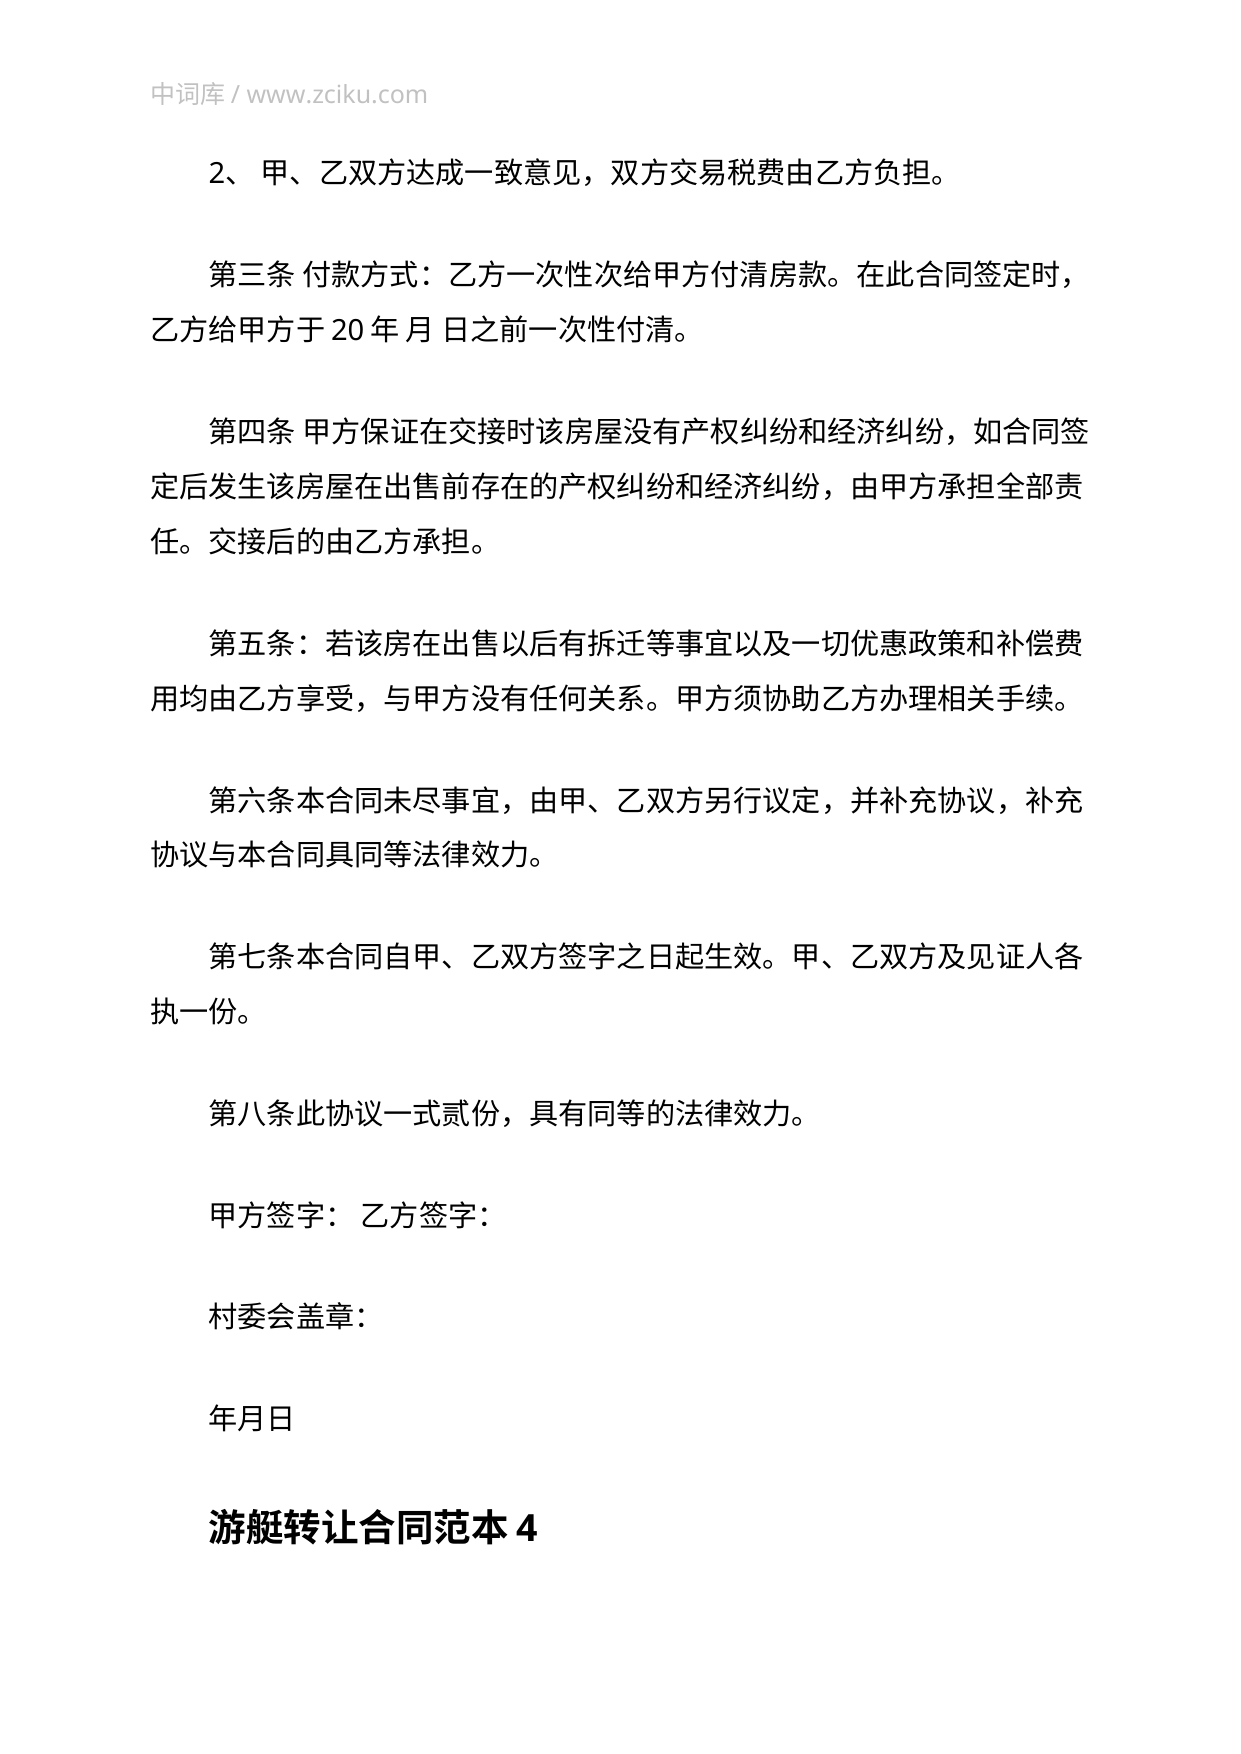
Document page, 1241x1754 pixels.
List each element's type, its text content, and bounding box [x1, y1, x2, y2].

text 2、 甲、乙双方达成一致意见，双方交易税费由乙方负担。 [150, 150, 1090, 192]
text 村委会盖章： [150, 1294, 1090, 1336]
text 第八条此协议一式贰份，具有同等的法律效力。 [150, 1090, 1090, 1133]
text 年月日 [150, 1396, 1090, 1438]
text 第四条 甲方保证在交接时该房屋没有产权纠纷和经济纠纷，如合同签定后发生该房屋在出售前存在的产权纠纷和经济纠纷，由甲方承担全部责任。交接后的由乙方承担。 [150, 409, 1090, 561]
text 第五条：若该房在出售以后有拆迁等事宜以及一切优惠政策和补偿费用均由乙方享受，与甲方没有任何关系。甲方须协助乙方办理相关手续。 [150, 620, 1090, 718]
text 甲方签字： 乙方签字： [150, 1192, 1090, 1234]
text 游艇转让合同范本4 [150, 1497, 1090, 1552]
text 第七条本合同自甲、乙双方签字之日起生效。甲、乙双方及见证人各执一份。 [150, 934, 1090, 1031]
text 第三条 付款方式：乙方一次性次给甲方付清房款。在此合同签定时，乙方给甲方于20年 月 日之前一次性付清。 [150, 252, 1090, 349]
text 第六条本合同未尽事宜，由甲、乙双方另行议定，并补充协议，补充协议与本合同具同等法律效力。 [150, 777, 1090, 874]
